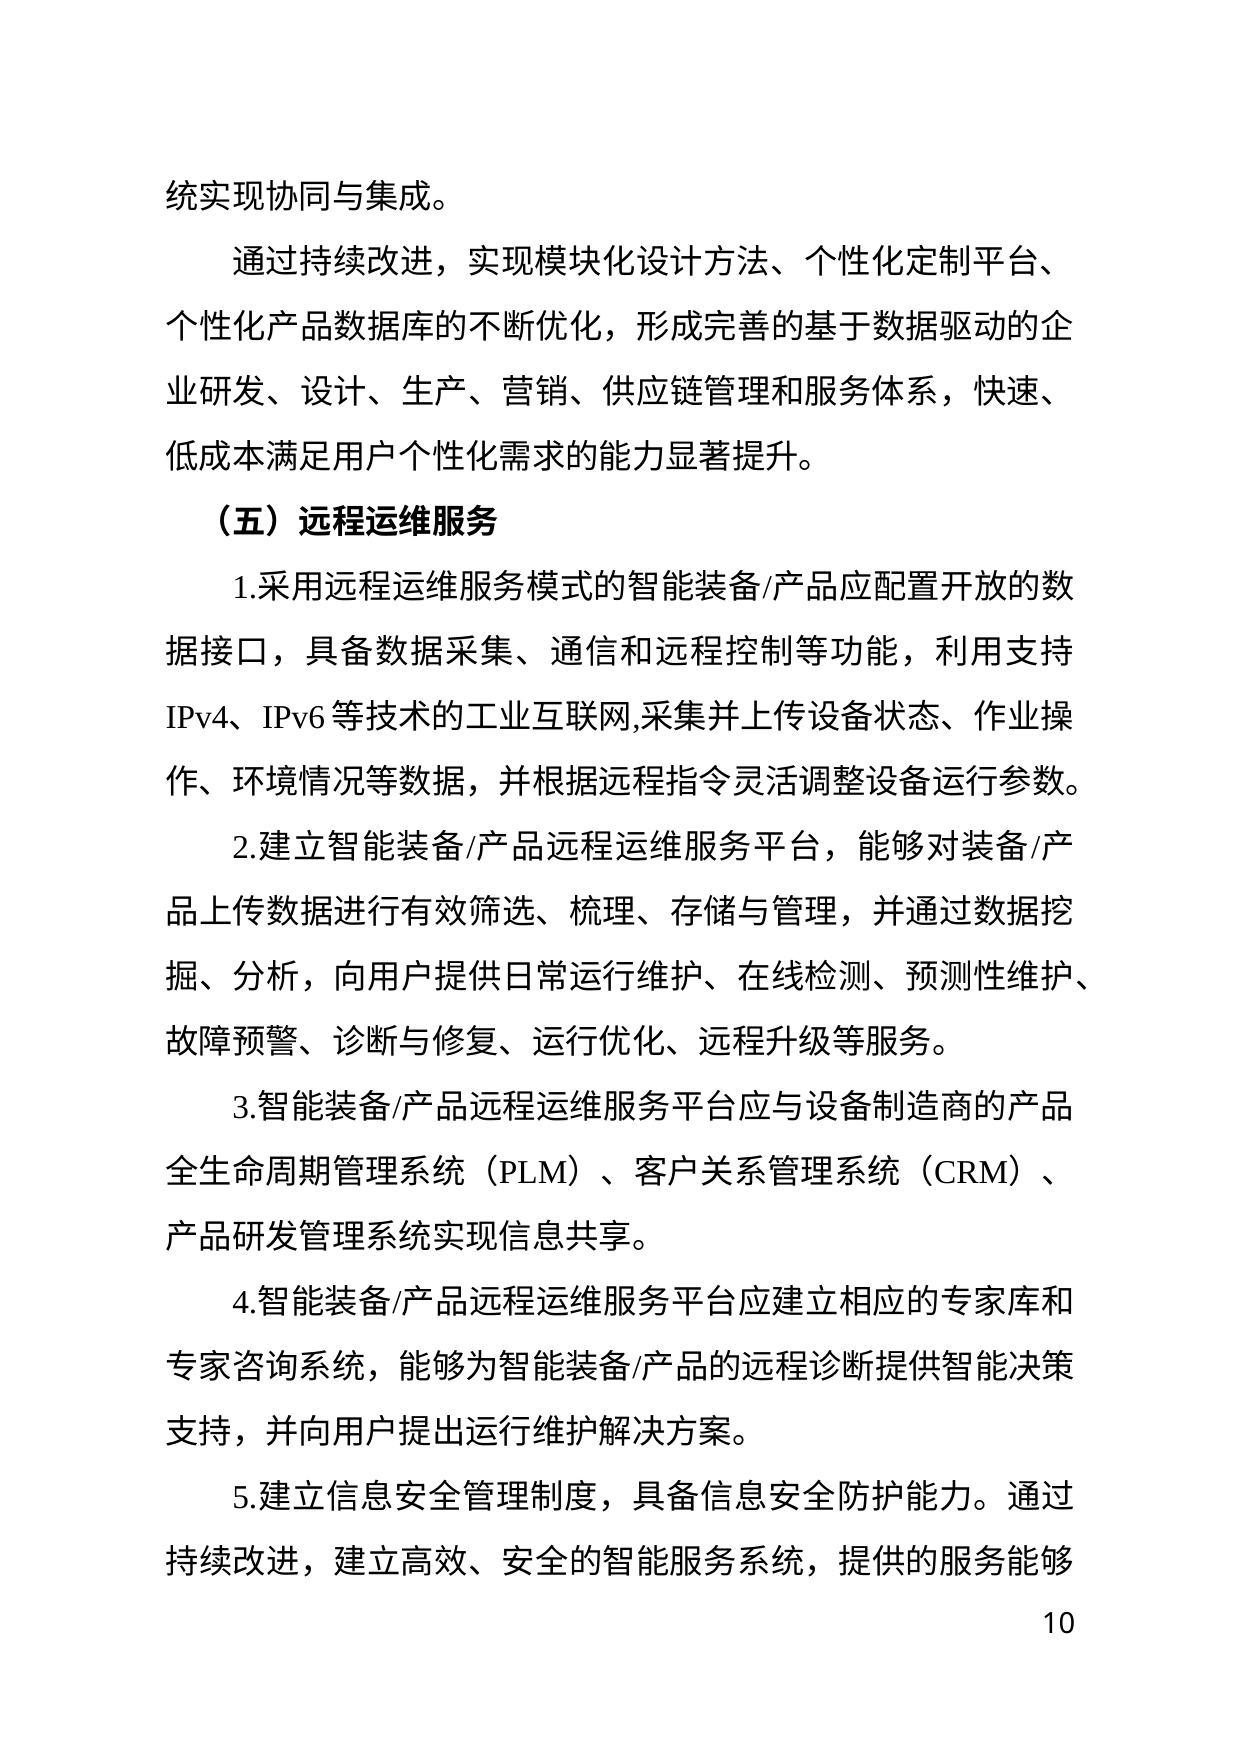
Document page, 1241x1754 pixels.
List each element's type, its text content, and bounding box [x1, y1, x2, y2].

text 通过持续改进，实现模块化设计方法、个性化定制平台、个性化产品数据库的不断优化，形成完善的基于数据驱动的企业研发、设计、生产、营销、供应链管理和服务体系，快速、低成本满足用户个性化需求的能力显著提升。 [165, 226, 1075, 486]
text 4.智能装备/产品远程运维服务平台应建立相应的专家库和专家咨询系统，能够为智能装备/产品的远程诊断提供智能决策支持，并向用户提出运行维护解决方案。 [165, 1266, 1075, 1461]
text 3.智能装备/产品远程运维服务平台应与设备制造商的产品全生命周期管理系统（PLM）、客户关系管理系统（CRM）、产品研发管理系统实现信息共享。 [165, 1071, 1075, 1266]
text 1.采用远程运维服务模式的智能装备/产品应配置开放的数据接口，具备数据采集、通信和远程控制等功能，利用支持IPv4、IPv6等技术的工业互联网,采集并上传设备状态、作业操作、环境情况等数据，并根据远程指令灵活调整设备运行参数。 [165, 551, 1075, 811]
text 2.建立智能装备/产品远程运维服务平台，能够对装备/产品上传数据进行有效筛选、梳理、存储与管理，并通过数据挖掘、分析，向用户提供日常运行维护、在线检测、预测性维护、故障预警、诊断与修复、运行优化、远程升级等服务。 [165, 811, 1075, 1071]
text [165, 1461, 1075, 1591]
text （五）远程运维服务 [165, 486, 1075, 551]
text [165, 161, 1075, 226]
